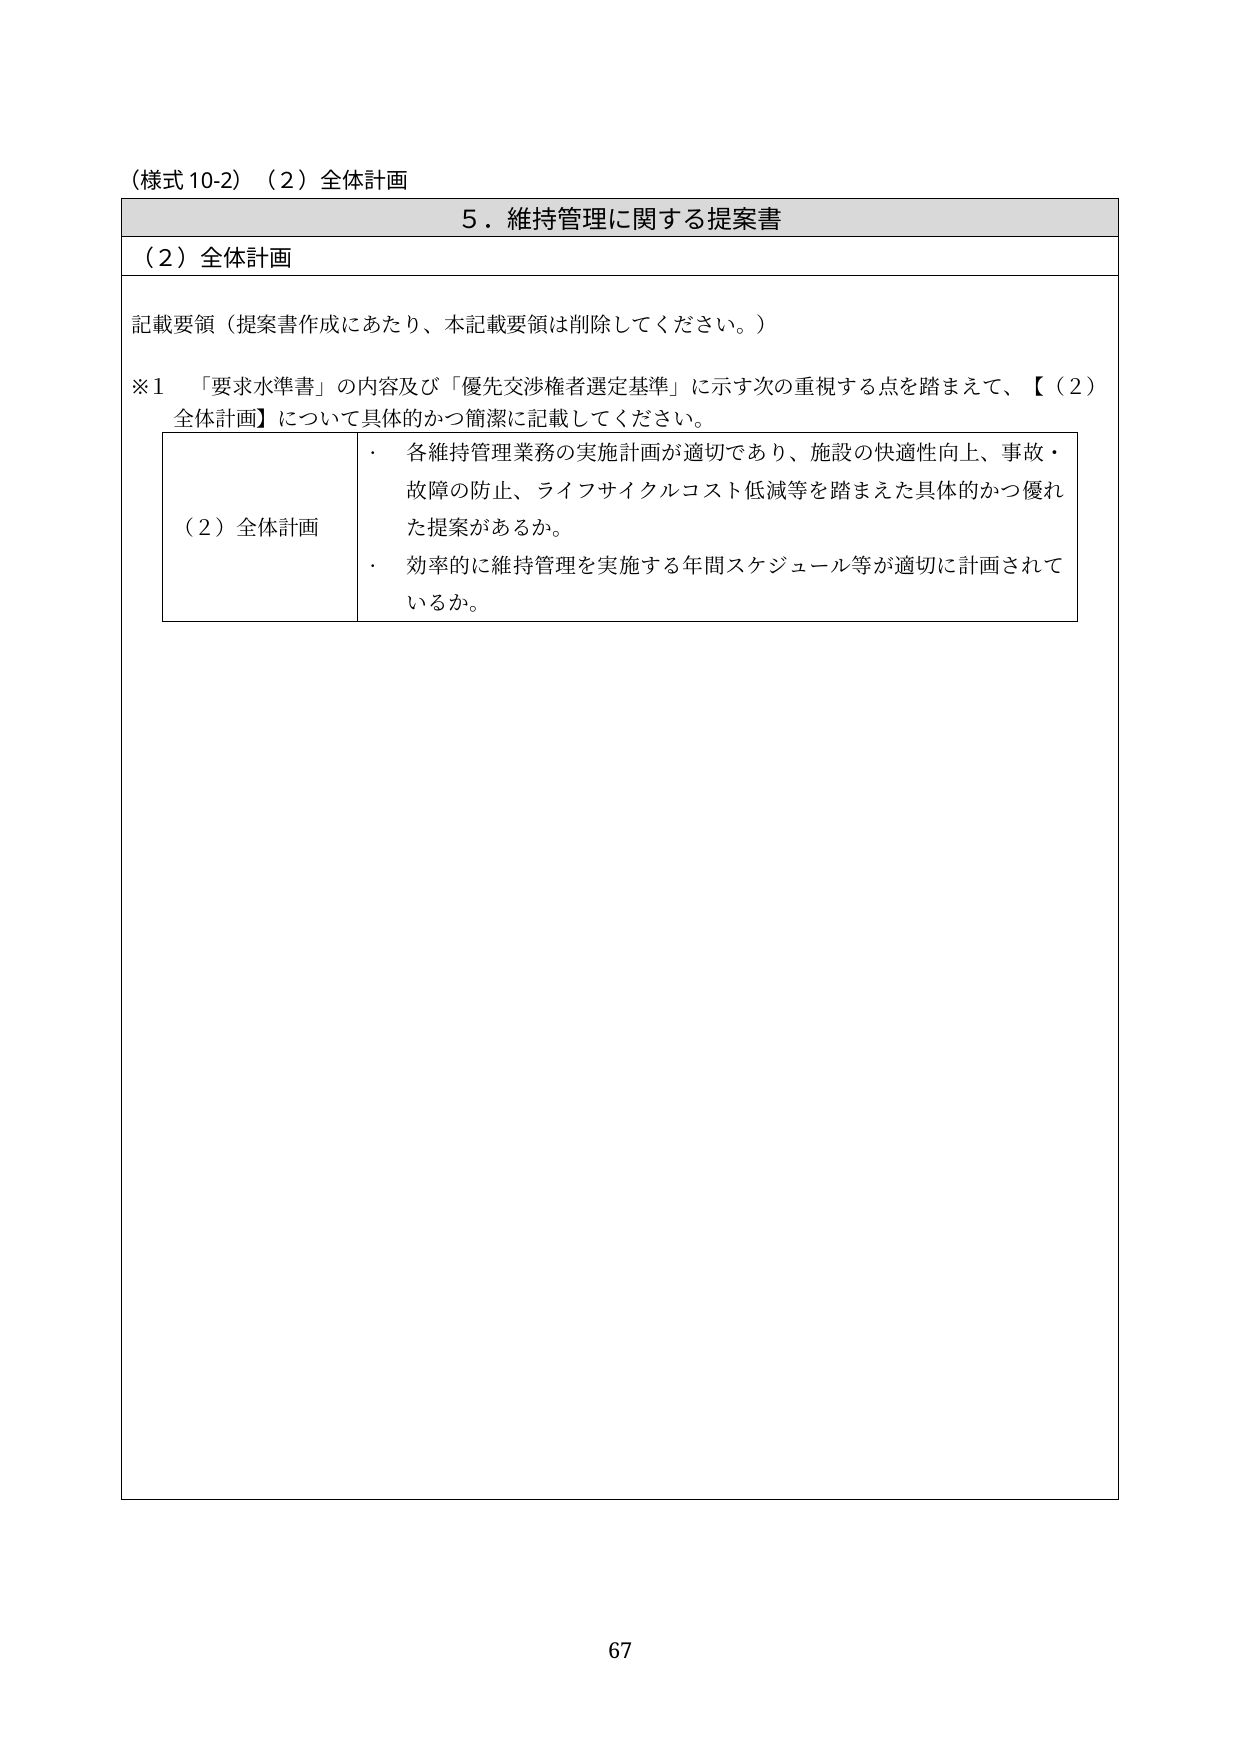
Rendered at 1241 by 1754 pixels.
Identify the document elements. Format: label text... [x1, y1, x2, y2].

table_header ５．維持管理に関する提案書 [122, 199, 1118, 236]
table_cell （２）全体計画 [122, 237, 1118, 275]
list （様式10-2）（２）全体計画 [118, 160, 1122, 198]
table_cell 記載要領（提案書作成にあたり、本記載要領は削除してください。） ※１ 「要求水準書」の内容及び「優先交渉権者選定基準」に示す次の重視する点を踏まえて、【（２）全体計画】について具体的かつ簡潔に記載してください。 [122, 276, 1118, 1499]
